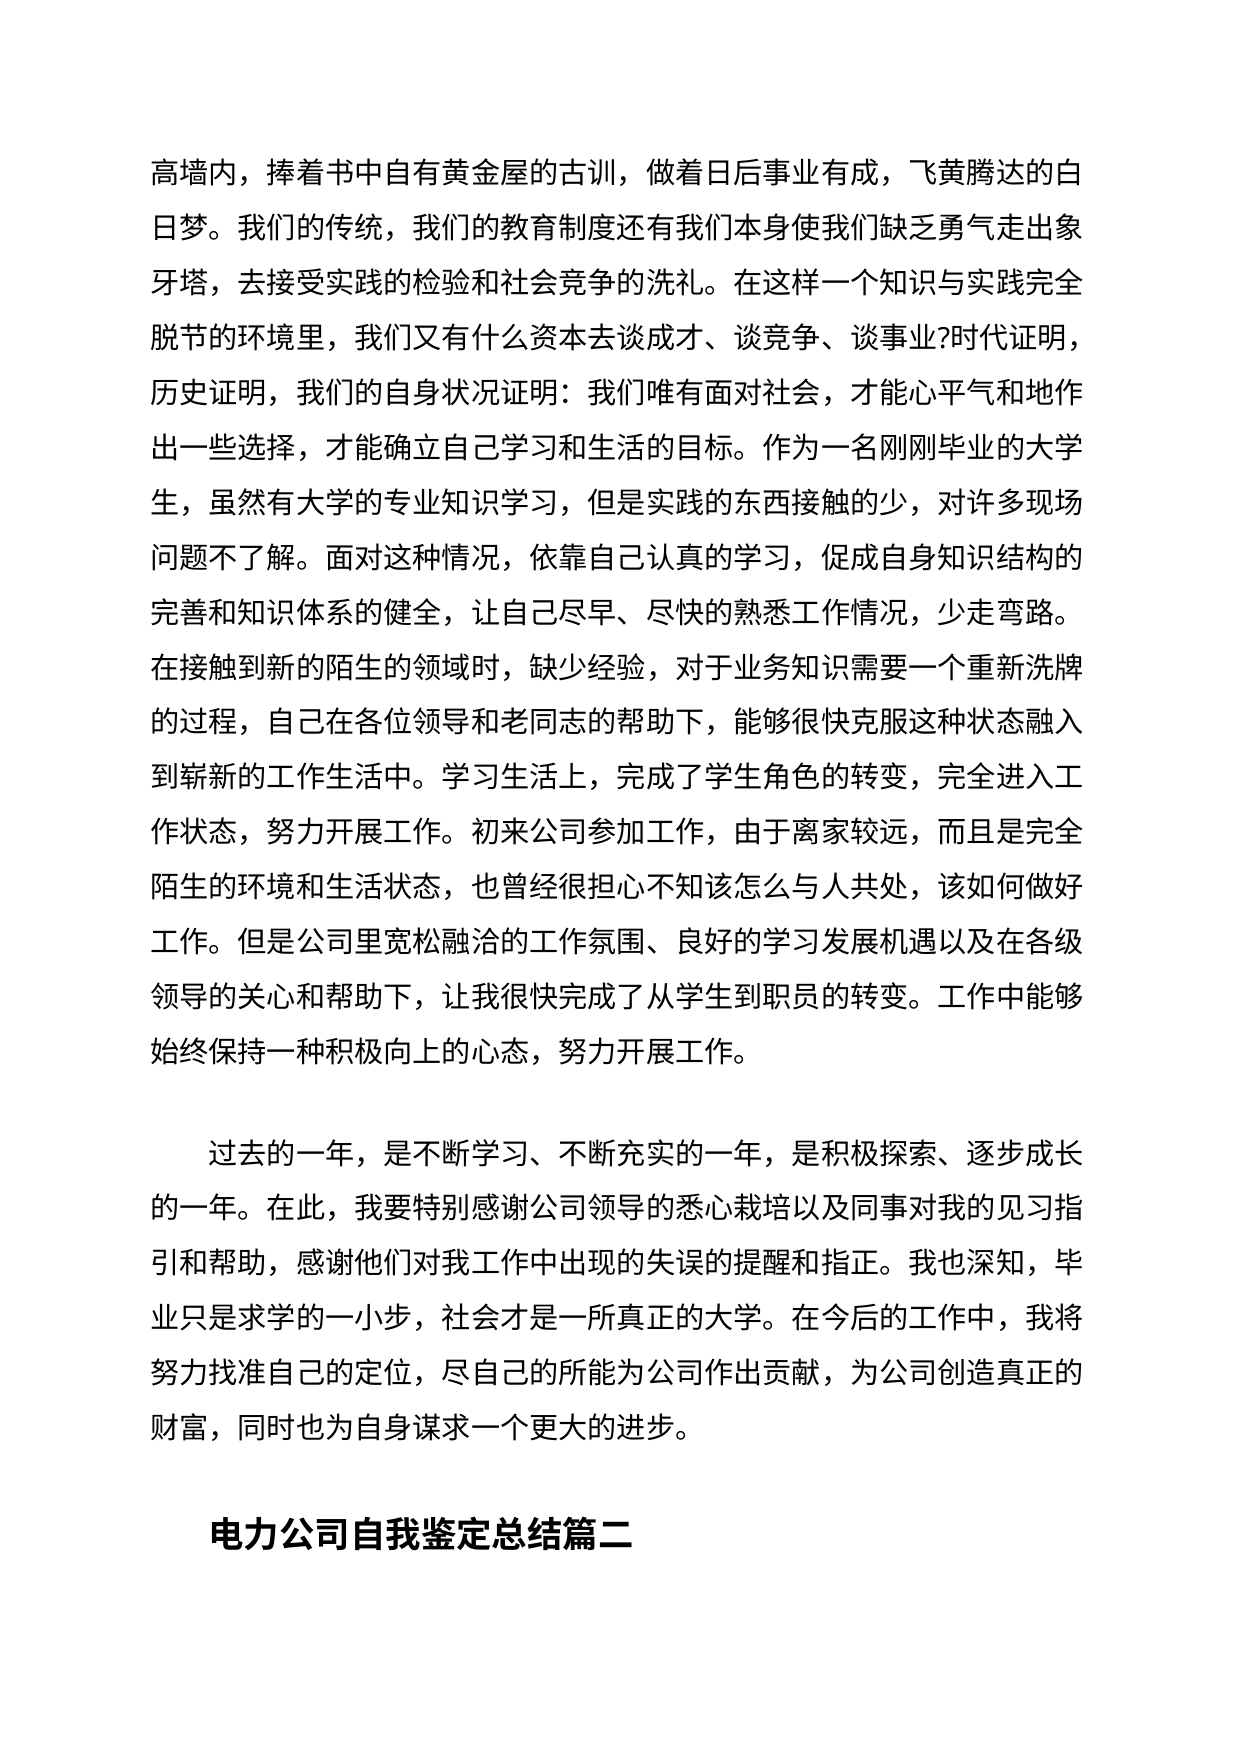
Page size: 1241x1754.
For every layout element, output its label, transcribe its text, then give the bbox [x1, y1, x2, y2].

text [150, 150, 1090, 1071]
text 过去的一年，是不断学习、不断充实的一年，是积极探索、逐步成长的一年。在此，我要特别感谢公司领导的悉心栽培以及同事对我的见习指引和帮助，感谢他们对我工作中出现的失误的提醒和指正。我也深知，毕业只是求学的一小步，社会才是一所真正的大学。在今后的工作中，我将努力找准自己的定位，尽自己的所能为公司作出贡献，为公司创造真正的财富，同时也为自身谋求一个更大的进步。 [150, 1130, 1090, 1447]
text 电力公司自我鉴定总结篇二 [150, 1506, 1090, 1558]
